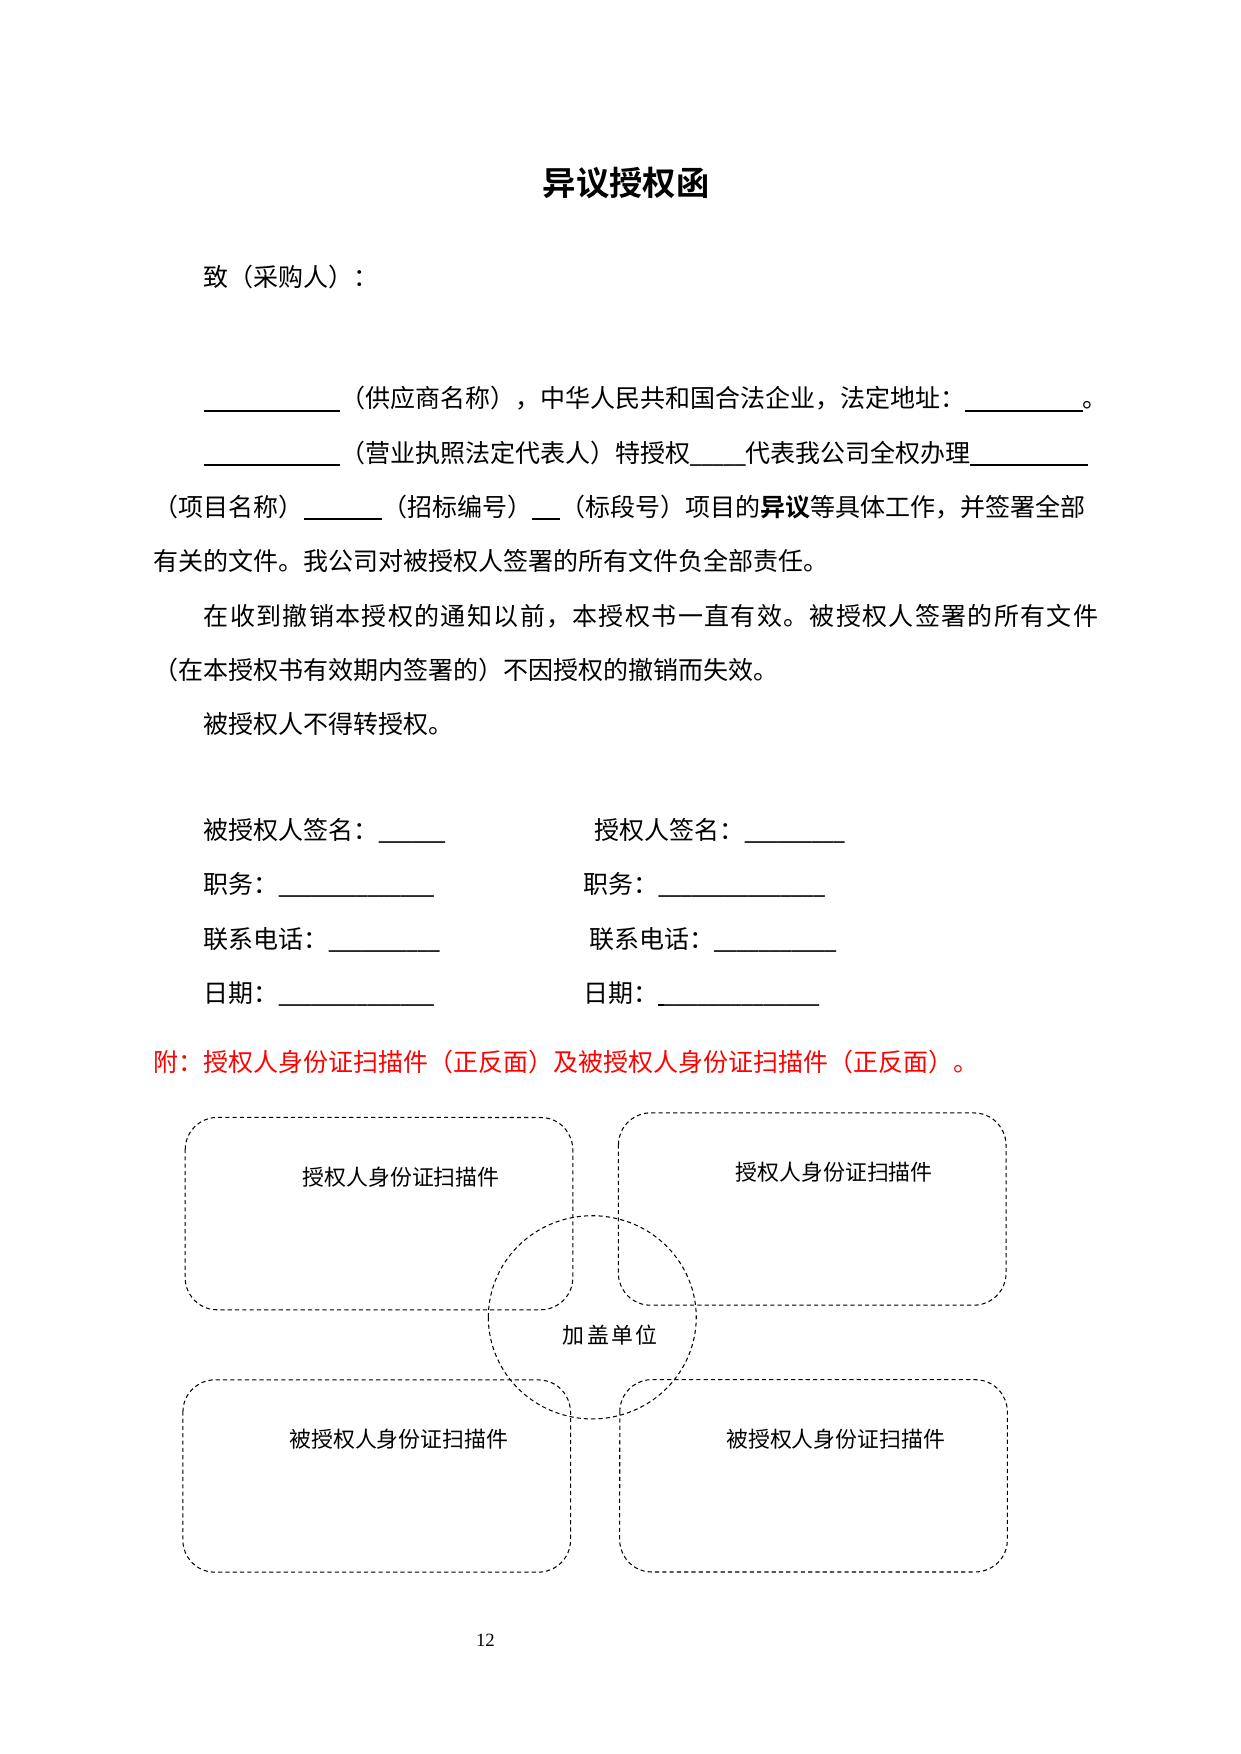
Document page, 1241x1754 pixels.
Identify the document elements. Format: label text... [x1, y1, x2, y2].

text 职务：______________ 职务：_______________ [153, 865, 1098, 901]
text 联系电话：__________ 联系电话：___________ [153, 919, 1098, 955]
text （供应商名称），中华人民共和国合法企业，法定地址： 。 [153, 379, 1098, 415]
text 在收到撤销本授权的通知以前，本授权书一直有效。被授权人签署的所有文件（在本授权书有效期内签署的）不因授权的撤销而失效。 [153, 596, 1098, 687]
text 致（采购人）： [153, 257, 1098, 293]
text 日期：______________ 日期： ______________ [153, 973, 1098, 1010]
text （营业执照法定代表人）特授权_____代表我公司全权办理 （项目名称） （招标编号） （标段号）项目的异议等具体工作，并签署全部有关的文件。我公司对被授权人签署的所有文件负全部责任。 [153, 433, 1098, 578]
text 被授权人不得转授权。 [153, 705, 1098, 741]
text 异议授权函 [153, 148, 1098, 214]
text 附：授权人身份证扫描件（正反面）及被授权人身份证扫描件（正反面）。 [153, 1028, 1036, 1094]
text 被授权人签名：______ 授权人签名：_________ [153, 810, 1098, 847]
